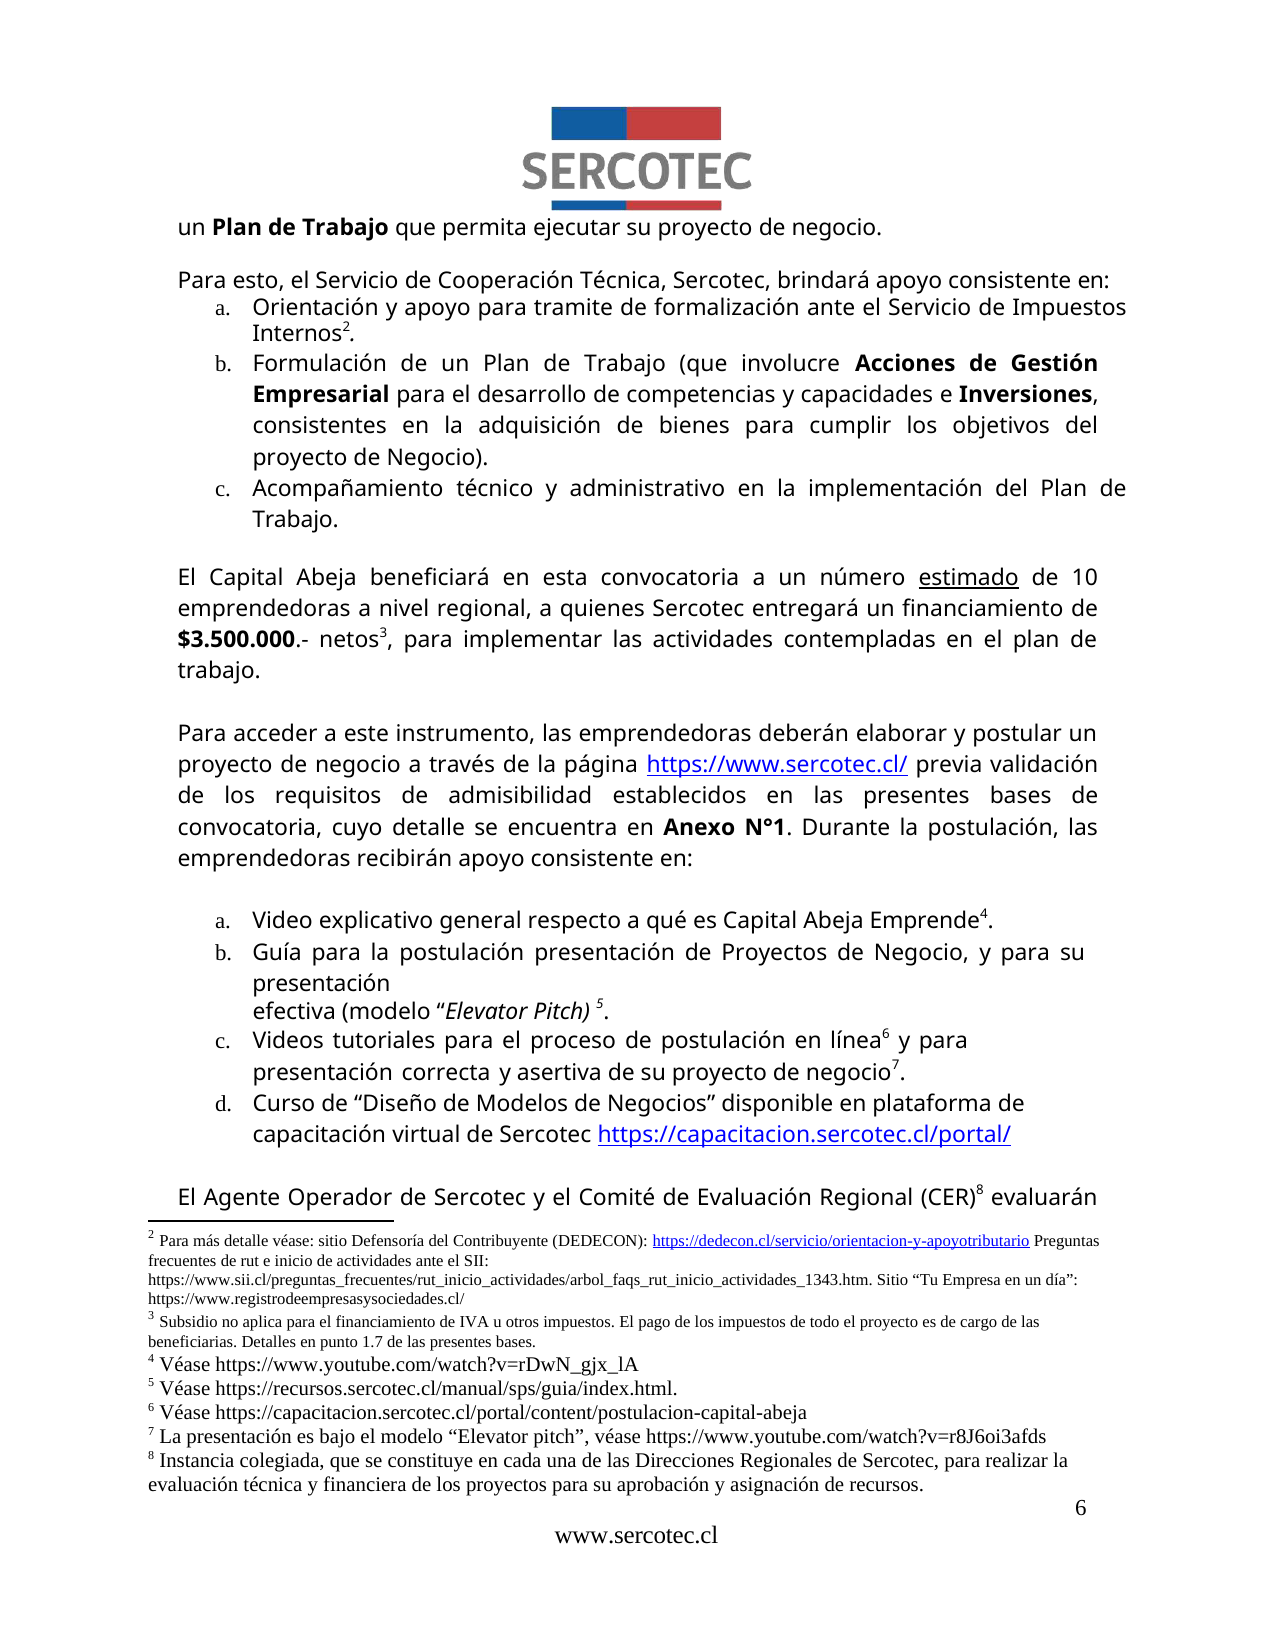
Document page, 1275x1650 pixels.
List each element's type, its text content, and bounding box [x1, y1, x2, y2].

list Curso de “Diseño de Modelos de Negocios” disponible en plataforma de capacitación virtual de Sercotec https://capacitacion.sercotec.cl/portal/ [215, 1087, 1098, 1149]
list Guía para la postulación presentación de Proyectos de Negocio, y para su presentación [215, 936, 1127, 998]
list Orientación y apoyo para tramite de formalización ante el Servicio de Impuestos Internos. [215, 294, 1127, 347]
list Videos tutoriales para el proceso de postulación en línea y para presentación correcta y asertiva de su proyecto de negocio. [215, 1024, 1098, 1087]
list Video explicativo general respecto a qué es Capital Abeja Emprende. [215, 904, 1127, 936]
text El Capital Abeja beneficiará en esta convocatoria a un número estimado de 10 emprendedoras a nivel regional, a quienes Sercotec entregará un financiamiento de $3.500.000.- netos, para implementar las actividades contempladas en el plan de trabajo. [177, 561, 1098, 686]
list Formulación de un Plan de Trabajo (que involucre Acciones de Gestión Empresarial para el desarrollo de competencias y capacidades e Inversiones, consistentes en la adquisición de bienes para cumplir los objetivos del proyecto de Negocio). [215, 347, 1098, 472]
text efectiva (modelo “Elevator Pitch) . [252, 998, 1127, 1024]
text Para esto, el Servicio de Cooperación Técnica, Sercotec, brindará apoyo consistente en: [177, 268, 1127, 294]
picture [521, 106, 752, 210]
text Para acceder a este instrumento, las emprendedoras deberán elaborar y postular un proyecto de negocio a través de la página https://www.sercotec.cl/ previa validación de los requisitos de admisibilidad establecidos en las presentes bases de convocatoria, cuyo detalle se encuentra en Anexo N°1. Durante la postulación, las emprendedoras recibirán apoyo consistente en: [177, 717, 1098, 873]
list Acompañamiento técnico y administrativo en la implementación del Plan de Trabajo. [215, 472, 1127, 534]
